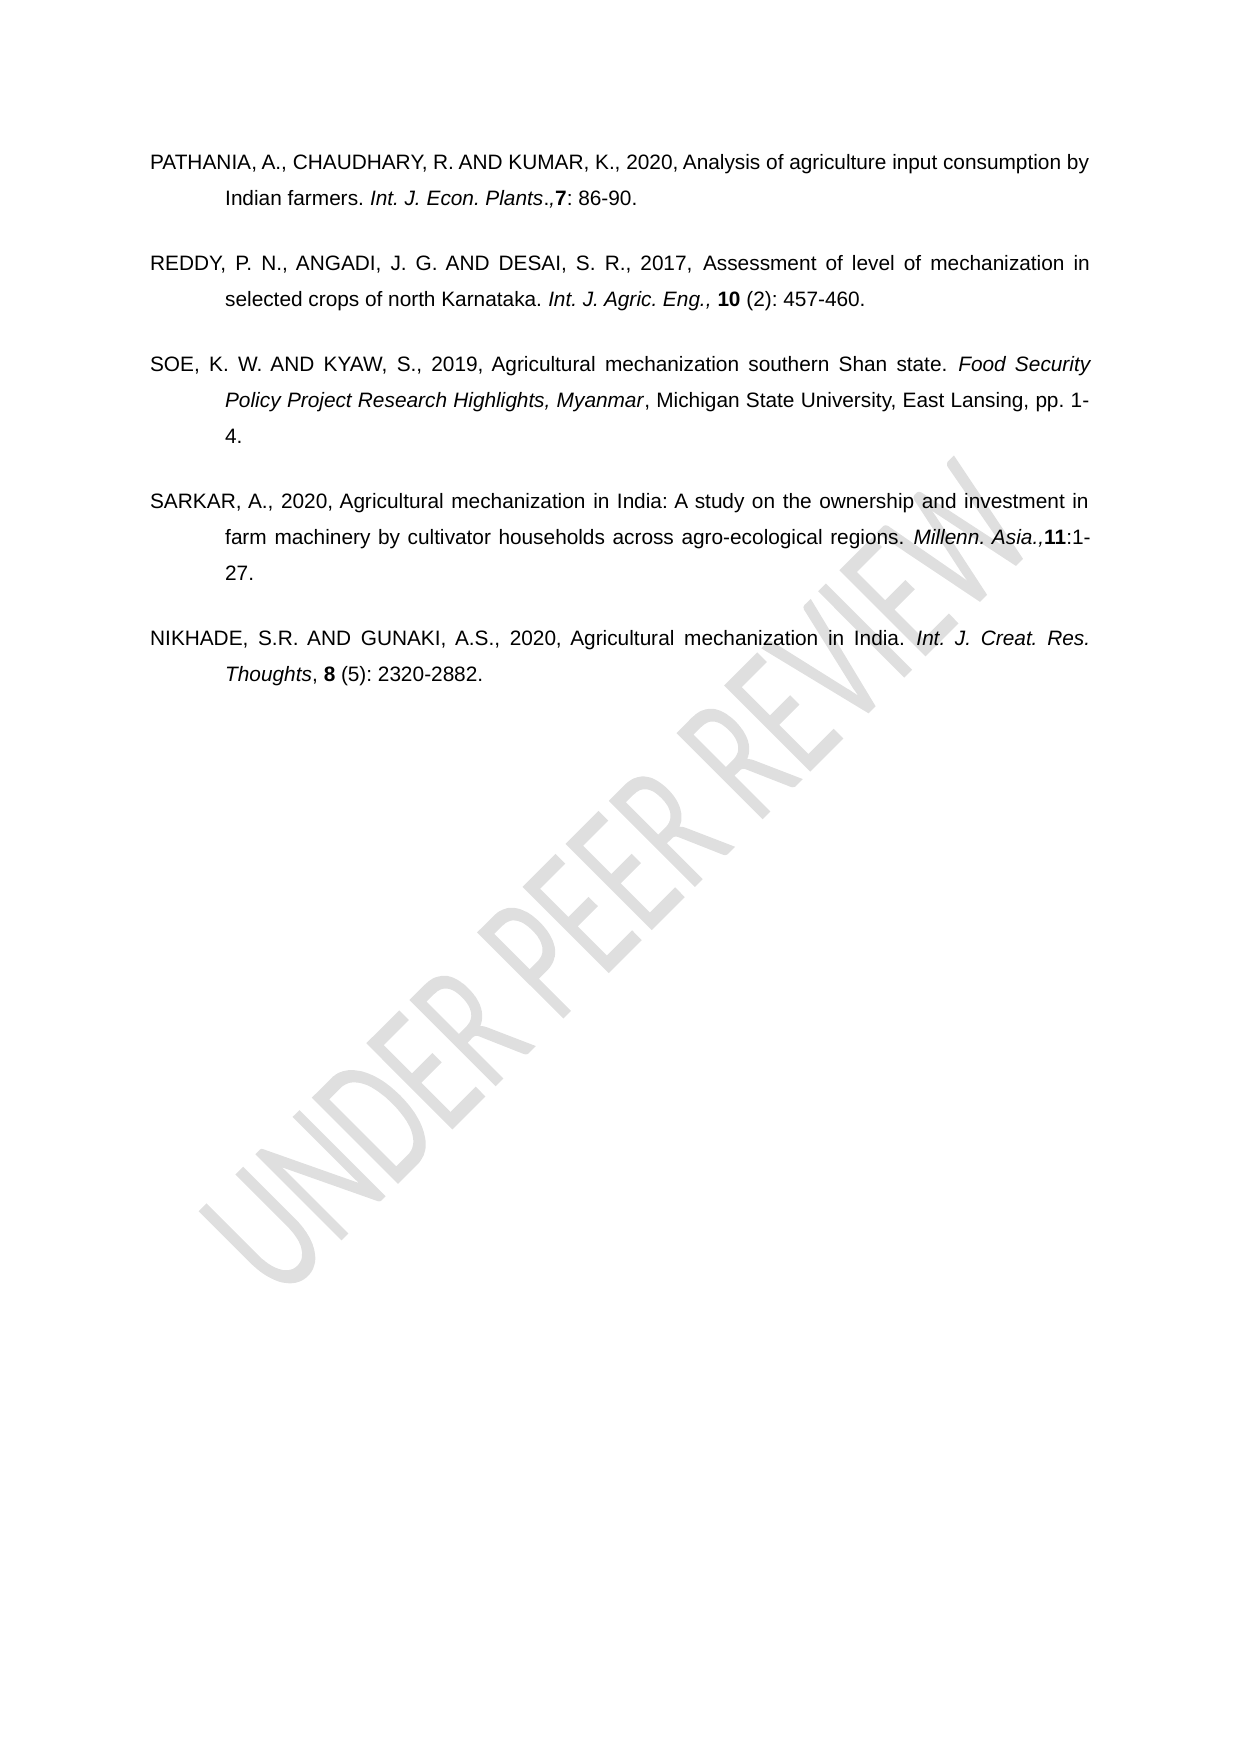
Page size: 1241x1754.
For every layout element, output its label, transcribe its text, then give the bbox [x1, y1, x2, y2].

text SOE, K. W. AND KYAW, S., 2019, Agricultural mechanization southern Shan state. Food Security Policy Project Research Highlights, Myanmar, Michigan State University, East Lansing, pp. 1-4. [150, 352, 1090, 448]
text SARKAR, A., 2020, Agricultural mechanization in India: A study on the ownership and investment in farm machinery by cultivator households across agro-ecological regions. Millenn. Asia.,11:1-27. [150, 489, 1090, 585]
text REDDY, P. N., ANGADI, J. G. AND DESAI, S. R., 2017, Assessment of level of mechanization in selected crops of north Karnataka. Int. J. Agric. Eng., 10 (2): 457-460. [150, 251, 1090, 311]
text PATHANIA, A., CHAUDHARY, R. AND KUMAR, K., 2020, Analysis of agriculture input consumption by Indian farmers. Int. J. Econ. Plants.,7: 86-90. [150, 150, 1090, 210]
text NIKHADE, S.R. AND GUNAKI, A.S., 2020, Agricultural mechanization in India. Int. J. Creat. Res. Thoughts, 8 (5): 2320-2882. [150, 626, 1090, 686]
